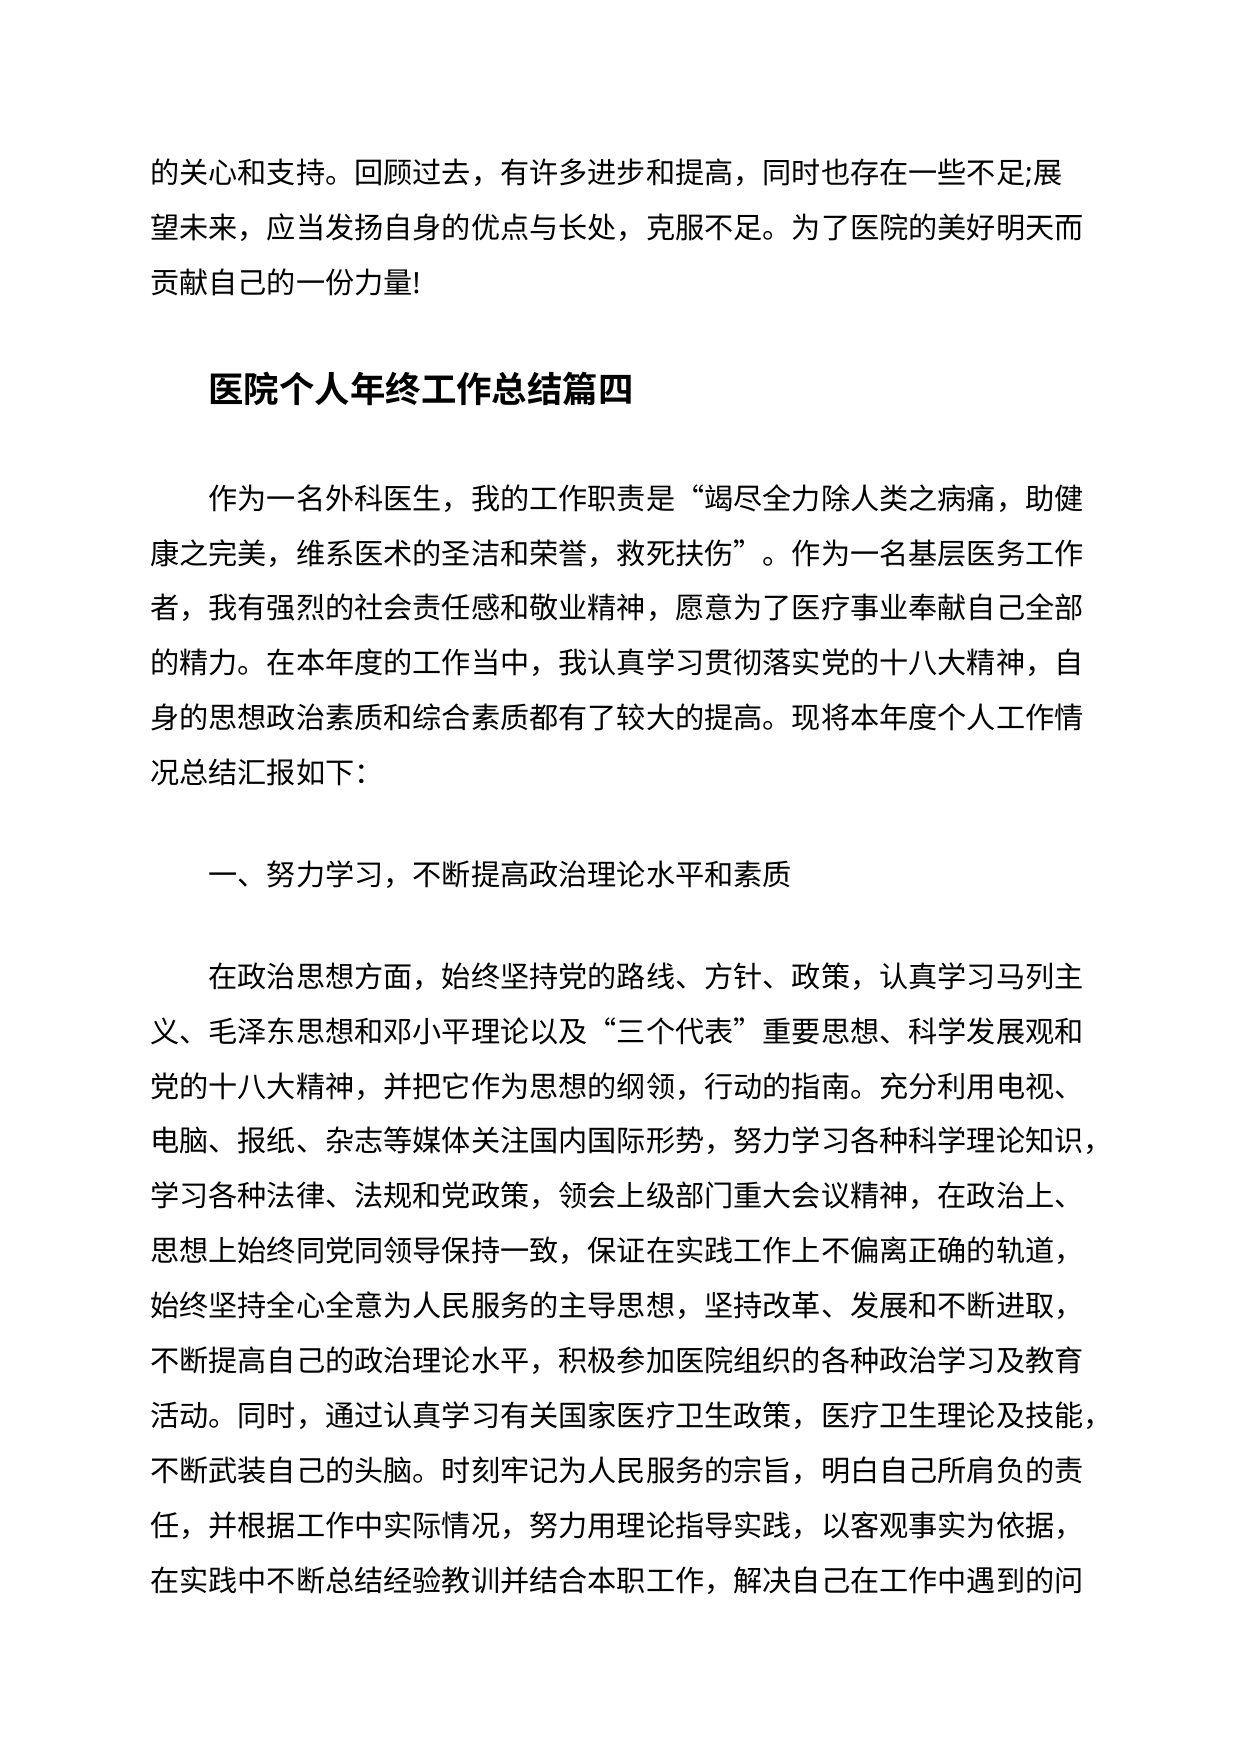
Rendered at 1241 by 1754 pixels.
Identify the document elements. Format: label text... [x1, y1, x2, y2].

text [150, 150, 1090, 302]
text 医院个人年终工作总结篇四 [150, 362, 1090, 413]
text 一、努力学习，不断提高政治理论水平和素质 [150, 852, 1090, 894]
text 作为一名外科医生，我的工作职责是“竭尽全力除人类之病痛，助健康之完美，维系医术的圣洁和荣誉，救死扶伤”。作为一名基层医务工作者，我有强烈的社会责任感和敬业精神，愿意为了医疗事业奉献自己全部的精力。在本年度的工作当中，我认真学习贯彻落实党的十八大精神，自身的思想政治素质和综合素质都有了较大的提高。现将本年度个人工作情况总结汇报如下： [150, 475, 1090, 792]
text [150, 953, 1090, 1599]
